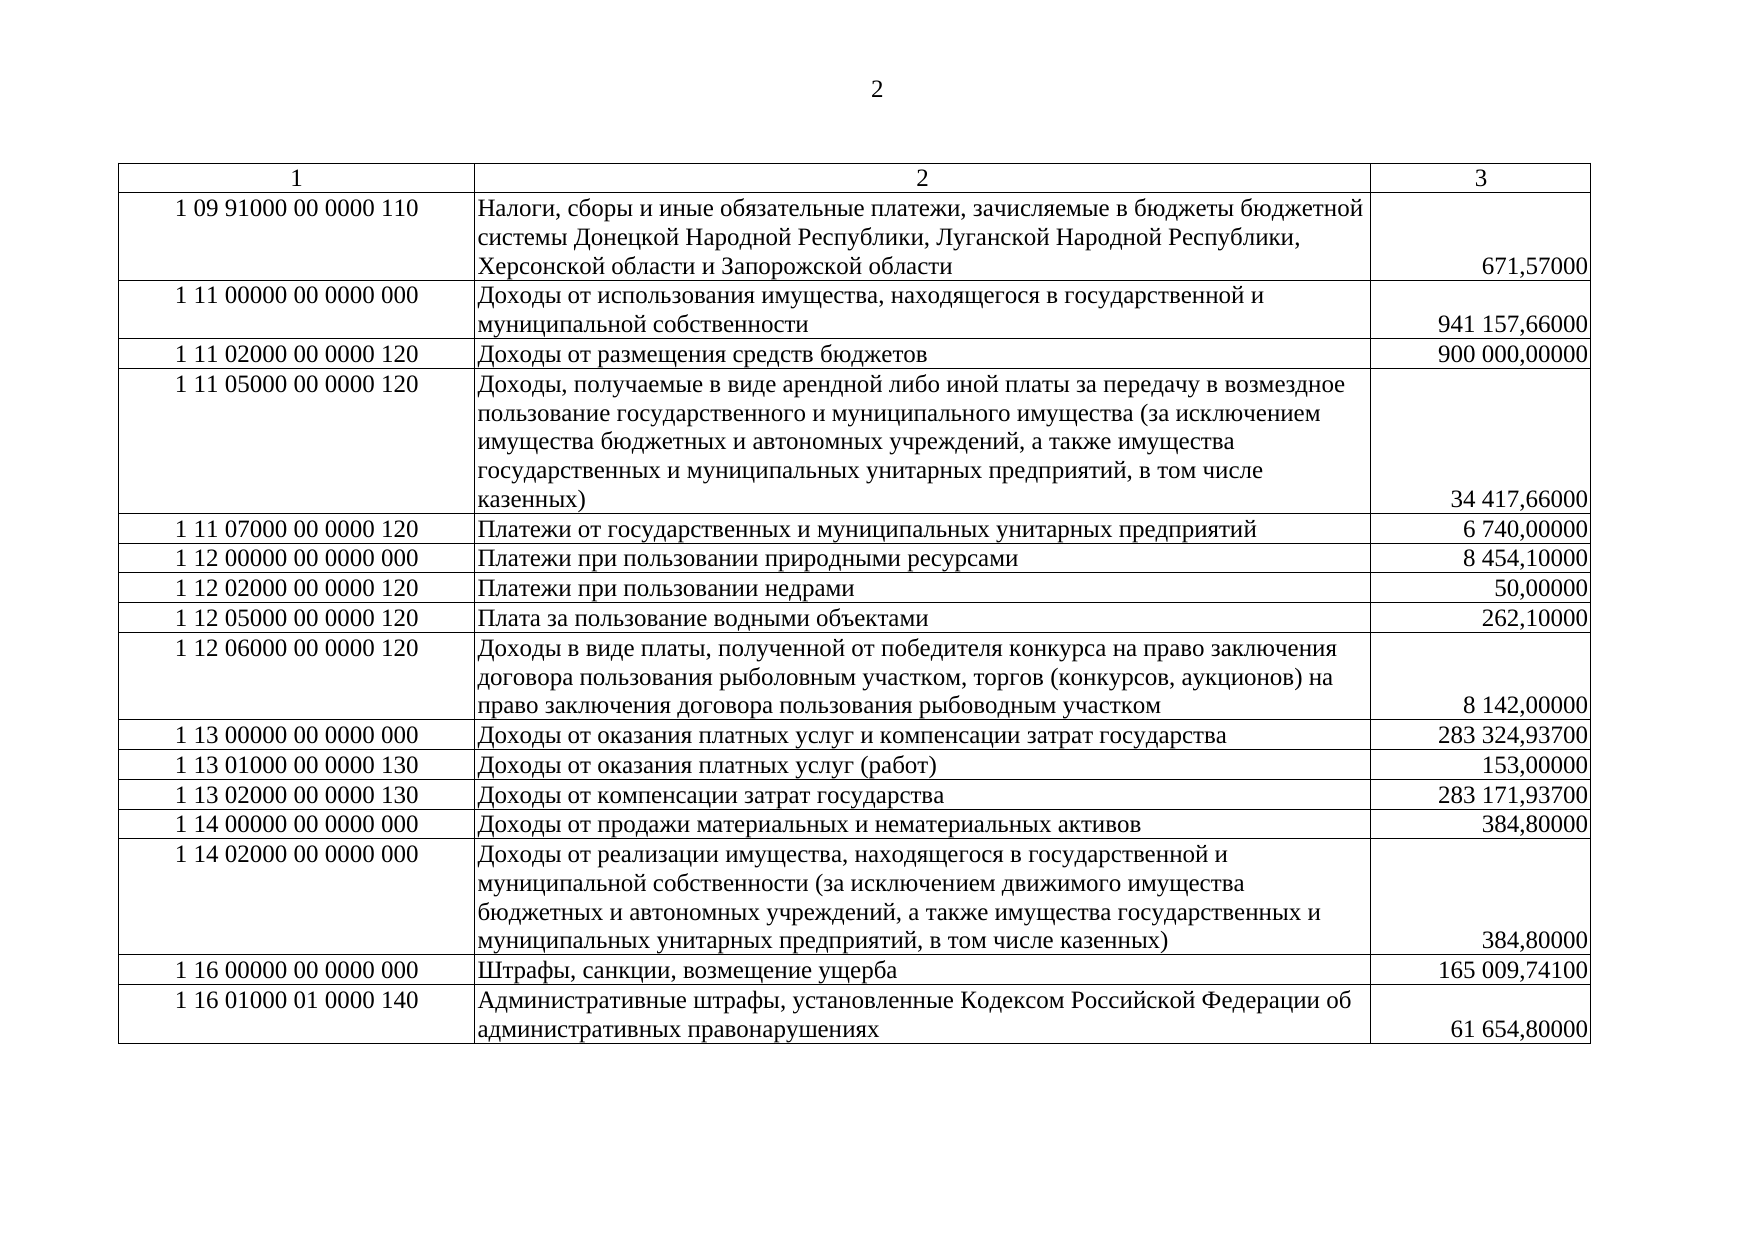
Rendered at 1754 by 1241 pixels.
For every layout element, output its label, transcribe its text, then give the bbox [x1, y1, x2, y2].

table_cell Административные штрафы, установленные Кодексом Российской Федерации об административных правонарушениях [475, 985, 1370, 1043]
table_cell Доходы от использования имущества, находящегося в государственной и муниципальной собственности [475, 281, 1370, 338]
table_header 2 [475, 164, 1370, 192]
table_cell 283 171,93700 [1371, 780, 1590, 808]
table_cell 1 11 07000 00 0000 120 [119, 514, 474, 542]
table_header 3 [1371, 164, 1590, 192]
table_cell Доходы в виде платы, полученной от победителя конкурса на право заключения договора пользования рыболовным участком, торгов (конкурсов, аукционов) на право заключения договора пользования рыбоводным участком [475, 633, 1370, 719]
table_cell 1 11 02000 00 0000 120 [119, 339, 474, 368]
table_cell 165 009,74100 [1371, 955, 1590, 984]
table_cell 900 000,00000 [1371, 339, 1590, 368]
table_cell Доходы от размещения средств бюджетов [475, 339, 1370, 368]
table_cell 1 09 91000 00 0000 110 [119, 193, 474, 279]
table_cell 1 11 00000 00 0000 000 [119, 281, 474, 338]
table_cell Доходы от оказания платных услуг и компенсации затрат государства [475, 720, 1370, 749]
table_cell Доходы от реализации имущества, находящегося в государственной и муниципальной собственности (за исключением движимого имущества бюджетных и автономных учреждений, а также имущества государственных и муниципальных унитарных предприятий, в том числе казенных) [475, 839, 1370, 954]
table_cell 1 13 02000 00 0000 130 [119, 780, 474, 808]
table_cell 1 16 00000 00 0000 000 [119, 955, 474, 984]
table_cell 1 14 00000 00 0000 000 [119, 810, 474, 838]
table_cell Доходы от оказания платных услуг (работ) [475, 750, 1370, 779]
table_cell Платежи при пользовании недрами [475, 573, 1370, 602]
table_cell Налоги, сборы и иные обязательные платежи, зачисляемые в бюджеты бюджетной системы Донецкой Народной Республики, Луганской Народной Республики, Херсонской области и Запорожской области [475, 193, 1370, 279]
table_cell 153,00000 [1371, 750, 1590, 779]
table_cell 1 13 01000 00 0000 130 [119, 750, 474, 779]
table_cell 61 654,80000 [1371, 985, 1590, 1043]
table_cell 34 417,66000 [1371, 369, 1590, 513]
table_cell 1 12 02000 00 0000 120 [119, 573, 474, 602]
table_cell 941 157,66000 [1371, 281, 1590, 338]
table_cell Плата за пользование водными объектами [475, 603, 1370, 632]
table_cell 1 13 00000 00 0000 000 [119, 720, 474, 749]
table_cell 384,80000 [1371, 810, 1590, 838]
table_cell 50,00000 [1371, 573, 1590, 602]
table_cell Платежи при пользовании природными ресурсами [475, 544, 1370, 572]
table_cell 6 740,00000 [1371, 514, 1590, 542]
table_cell 1 12 06000 00 0000 120 [119, 633, 474, 719]
table_cell 384,80000 [1371, 839, 1590, 954]
table_cell Штрафы, санкции, возмещение ущерба [475, 955, 1370, 984]
table_cell 1 12 00000 00 0000 000 [119, 544, 474, 572]
table_cell 283 324,93700 [1371, 720, 1590, 749]
table_cell Доходы, получаемые в виде арендной либо иной платы за передачу в возмездное пользование государственного и муниципального имущества (за исключением имущества бюджетных и автономных учреждений, а также имущества государственных и муниципальных унитарных предприятий, в том числе казенных) [475, 369, 1370, 513]
table_cell 8 454,10000 [1371, 544, 1590, 572]
table_cell 1 12 05000 00 0000 120 [119, 603, 474, 632]
table_cell Доходы от компенсации затрат государства [475, 780, 1370, 808]
table_cell 1 16 01000 01 0000 140 [119, 985, 474, 1043]
table_cell 1 14 02000 00 0000 000 [119, 839, 474, 954]
table_cell 262,10000 [1371, 603, 1590, 632]
table_cell Платежи от государственных и муниципальных унитарных предприятий [475, 514, 1370, 542]
table_cell 671,57000 [1371, 193, 1590, 279]
table_cell 1 11 05000 00 0000 120 [119, 369, 474, 513]
table_cell Доходы от продажи материальных и нематериальных активов [475, 810, 1370, 838]
table_header 1 [119, 164, 474, 192]
table_cell 8 142,00000 [1371, 633, 1590, 719]
